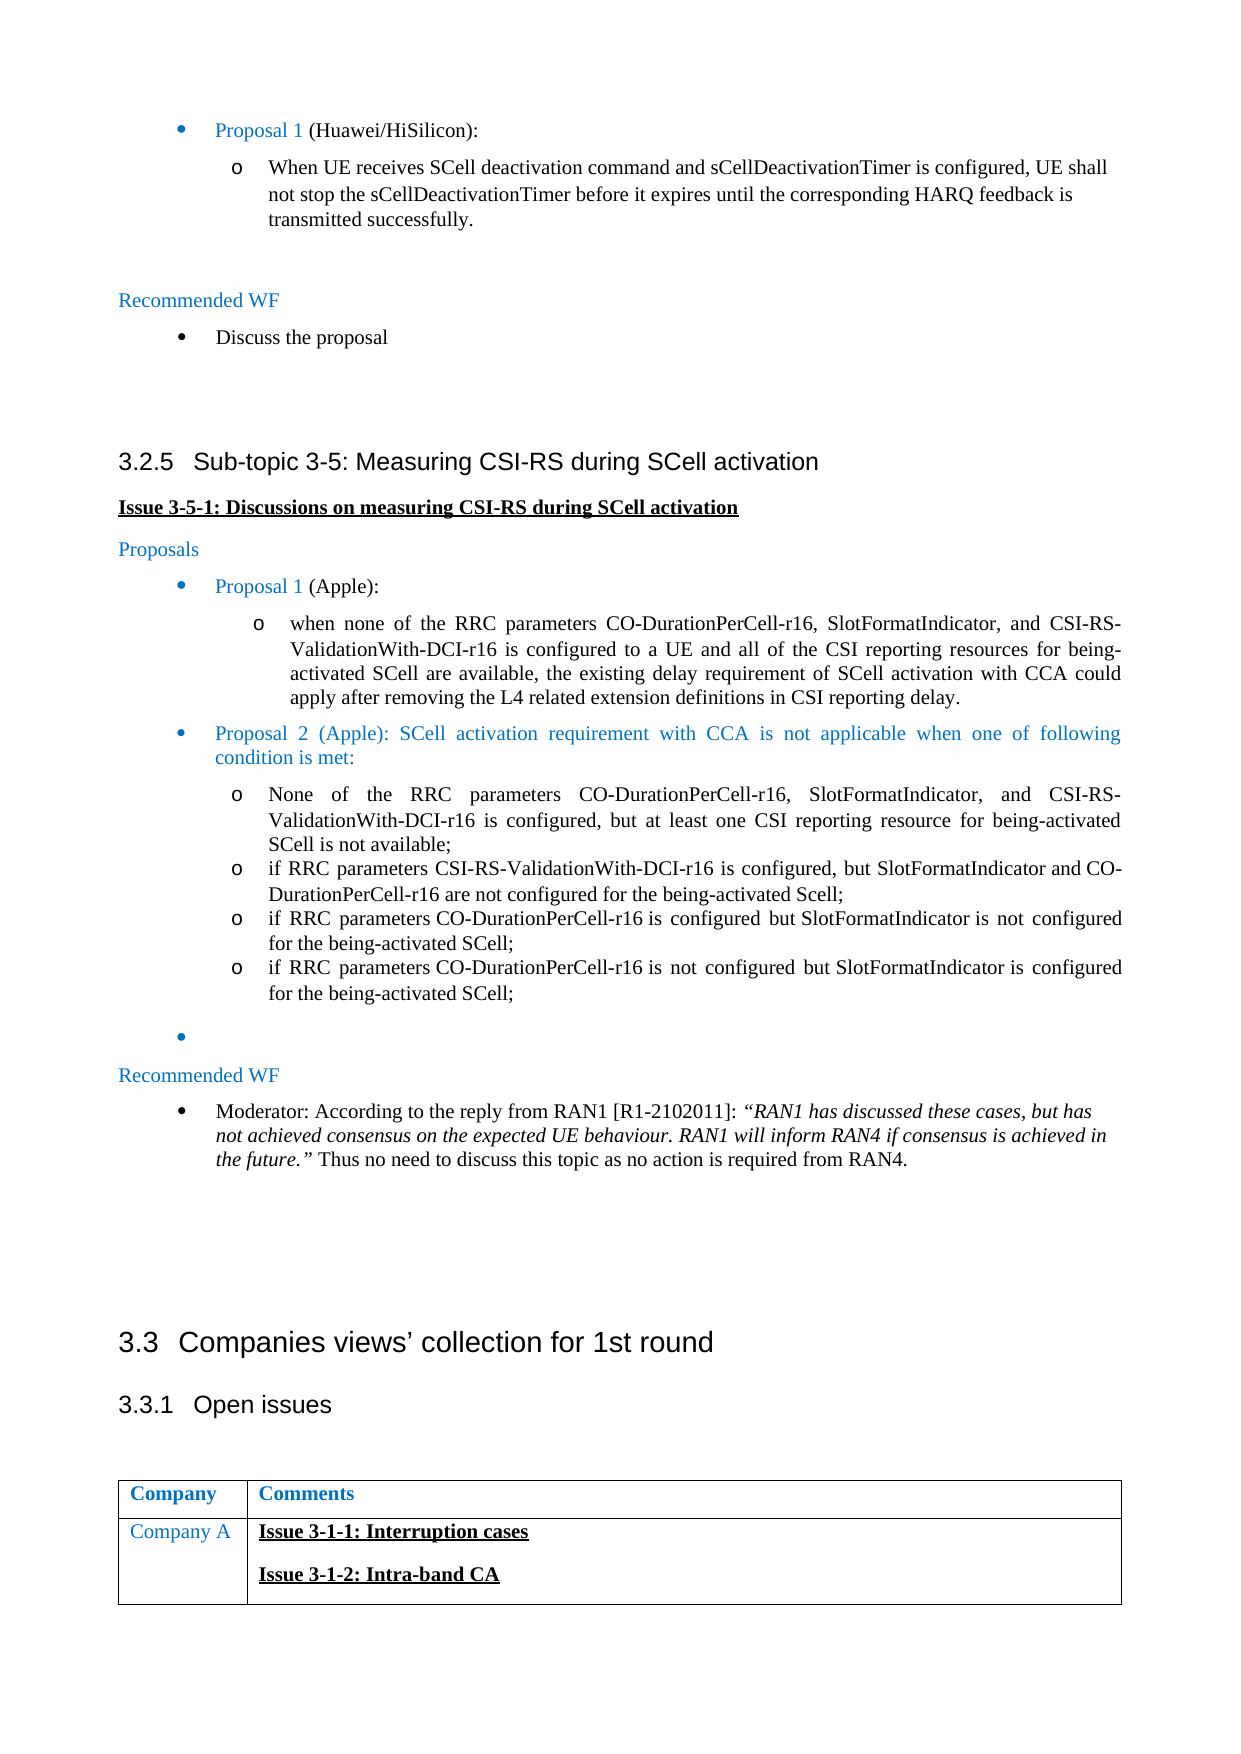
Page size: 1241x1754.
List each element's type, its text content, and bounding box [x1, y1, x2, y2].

table_header Company [119, 1481, 247, 1518]
list Moderator: According to the reply from RAN1 [R1-2102011]: “RAN1 has discussed these cases, but has not achieved consensus on the expected UE behaviour. RAN1 will inform RAN4 if consensus is achieved in the future.” Thus no need to discuss this topic as no action is required from RAN4. [178, 1099, 1122, 1171]
list if RRC parameters CSI-RS-ValidationWith-DCI-r16 is configured, but SlotFormatIndicator and CO-DurationPerCell-r16 are not configured for the being-activated Scell; [231, 856, 1122, 906]
text Proposals [118, 537, 1122, 561]
subtitle Sub-topic 3-5: Measuring CSI-RS during SCell activation [118, 447, 1122, 476]
list None of the RRC parameters CO-DurationPerCell-r16, SlotFormatIndicator, and CSI-RS-ValidationWith-DCI-r16 is configured, but at least one CSI reporting resource for being-activated SCell is not available; [231, 782, 1122, 856]
list Proposal 1 (Huawei/HiSilicon): [177, 118, 1122, 142]
table_cell Company A [119, 1519, 247, 1604]
text Recommended WF [118, 288, 1122, 312]
list if RRC parameters CO-DurationPerCell-r16 is not configured but SlotFormatIndicator is configured for the being-activated SCell; [231, 955, 1122, 1005]
list when none of the RRC parameters CO-DurationPerCell-r16, SlotFormatIndicator, and CSI-RS-ValidationWith-DCI-r16 is configured to a UE and all of the CSI reporting resources for being-activated SCell are available, the existing delay requirement of SCell activation with CCA could apply after removing the L4 related extension definitions in CSI reporting delay. [252, 611, 1122, 709]
subtitle Open issues [118, 1390, 1122, 1418]
subtitle Companies views’ collection for 1st round [118, 1325, 1122, 1358]
list Proposal 2 (Apple): SCell activation requirement with CCA is not applicable when one of following condition is met: [177, 721, 1122, 769]
list When UE receives SCell deactivation command and sCellDeactivationTimer is configured, UE shall not stop the sCellDeactivationTimer before it expires until the corresponding HARQ feedback is transmitted successfully. [231, 155, 1122, 231]
list if RRC parameters CO-DurationPerCell-r16 is configured but SlotFormatIndicator is not configured for the being-activated SCell; [231, 906, 1122, 955]
text Recommended WF [118, 1063, 1122, 1087]
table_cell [248, 1519, 1121, 1604]
text Issue 3-5-1: Discussions on measuring CSI-RS during SCell activation [118, 494, 1122, 519]
list Discuss the proposal [178, 325, 1122, 349]
list Proposal 1 (Apple): [177, 574, 1122, 598]
table_header Comments [248, 1481, 1121, 1518]
